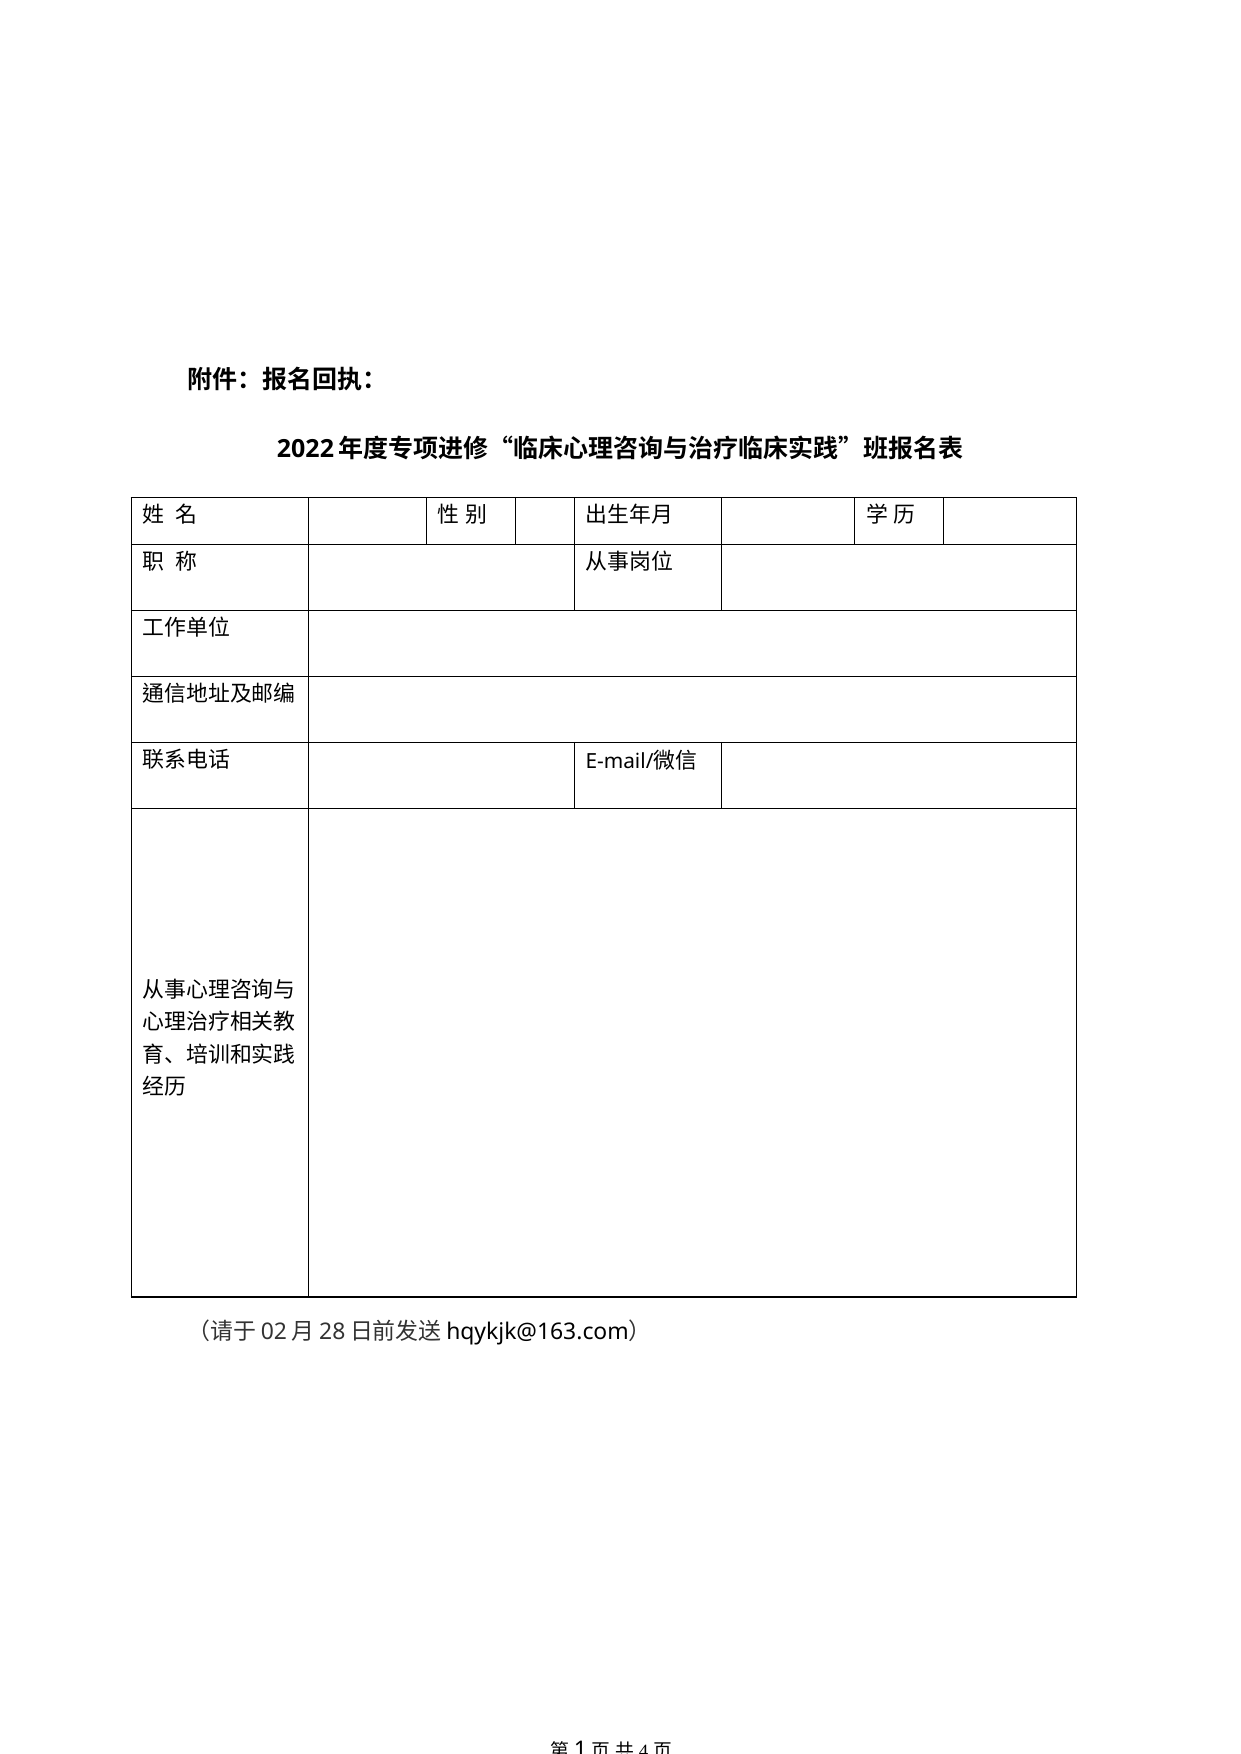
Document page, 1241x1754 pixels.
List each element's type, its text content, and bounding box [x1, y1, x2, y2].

table_cell 职 称 [132, 545, 308, 610]
table_cell [309, 743, 574, 808]
table_cell [309, 545, 574, 610]
table_cell 工作单位 [132, 611, 308, 676]
table_cell [309, 809, 1076, 1296]
table_header 学 历 [855, 498, 943, 544]
table_header 姓 名 [132, 498, 308, 544]
table_cell [722, 743, 1076, 808]
table_cell 通信地址及邮编 [132, 677, 308, 742]
table_header 性 别 [427, 498, 515, 544]
table_cell 从事岗位 [575, 545, 721, 610]
table_cell [309, 611, 1076, 676]
text 附件：报名回执： [187, 359, 1053, 396]
table_cell [722, 545, 1076, 610]
text （请于02月28日前发送hqykjk@163.com） [187, 1298, 1053, 1362]
table_cell E-mail/微信 [575, 743, 721, 808]
table_header [516, 498, 574, 544]
table_cell [309, 677, 1076, 742]
table_header [722, 498, 854, 544]
text 2022年度专项进修“临床心理咨询与治疗临床实践”班报名表 [187, 414, 1053, 479]
table_header [309, 498, 426, 544]
table_header [944, 498, 1076, 544]
table_cell 联系电话 [132, 743, 308, 808]
table_header 出生年月 [575, 498, 721, 544]
table_cell 从事心理咨询与心理治疗相关教育、培训和实践经历 [132, 809, 308, 1296]
